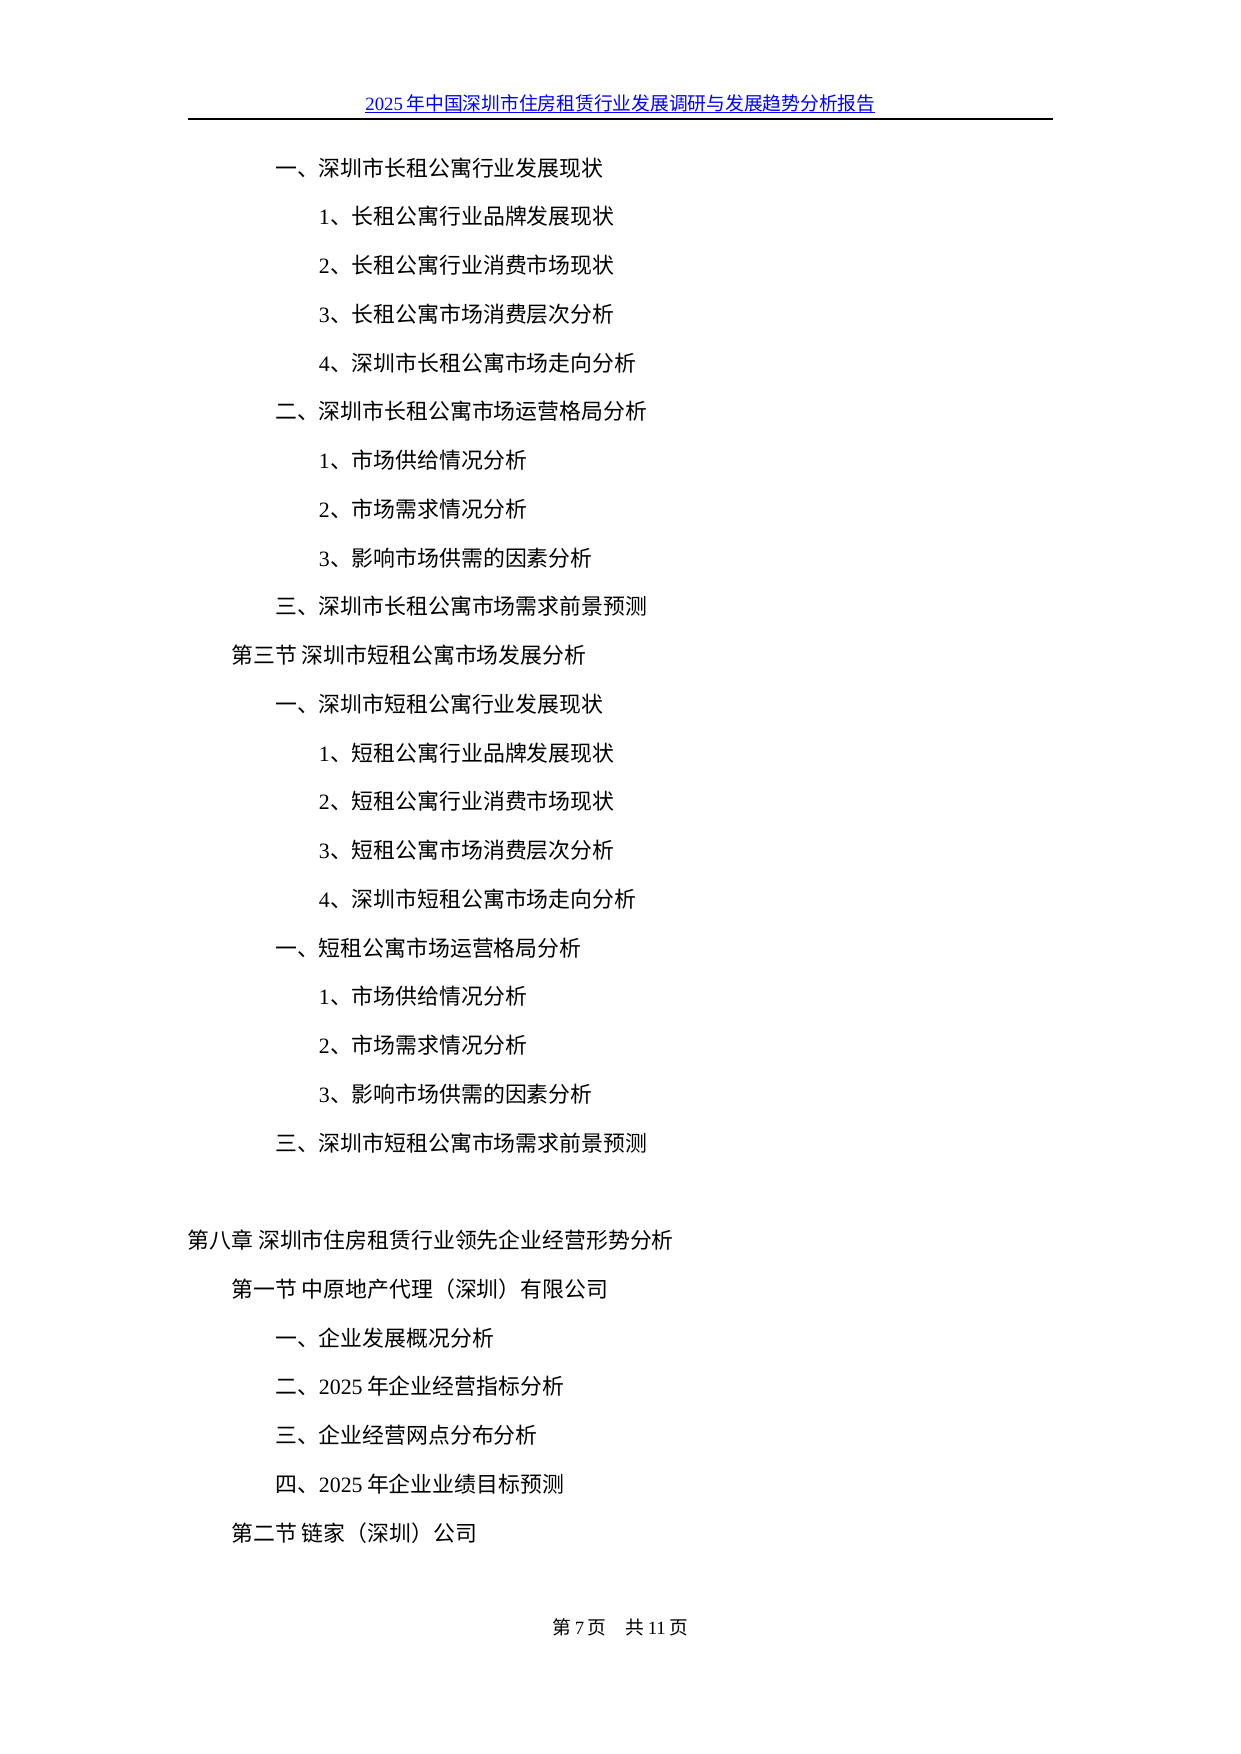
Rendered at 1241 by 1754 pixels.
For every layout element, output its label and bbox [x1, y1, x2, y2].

text [187, 150, 1053, 1548]
